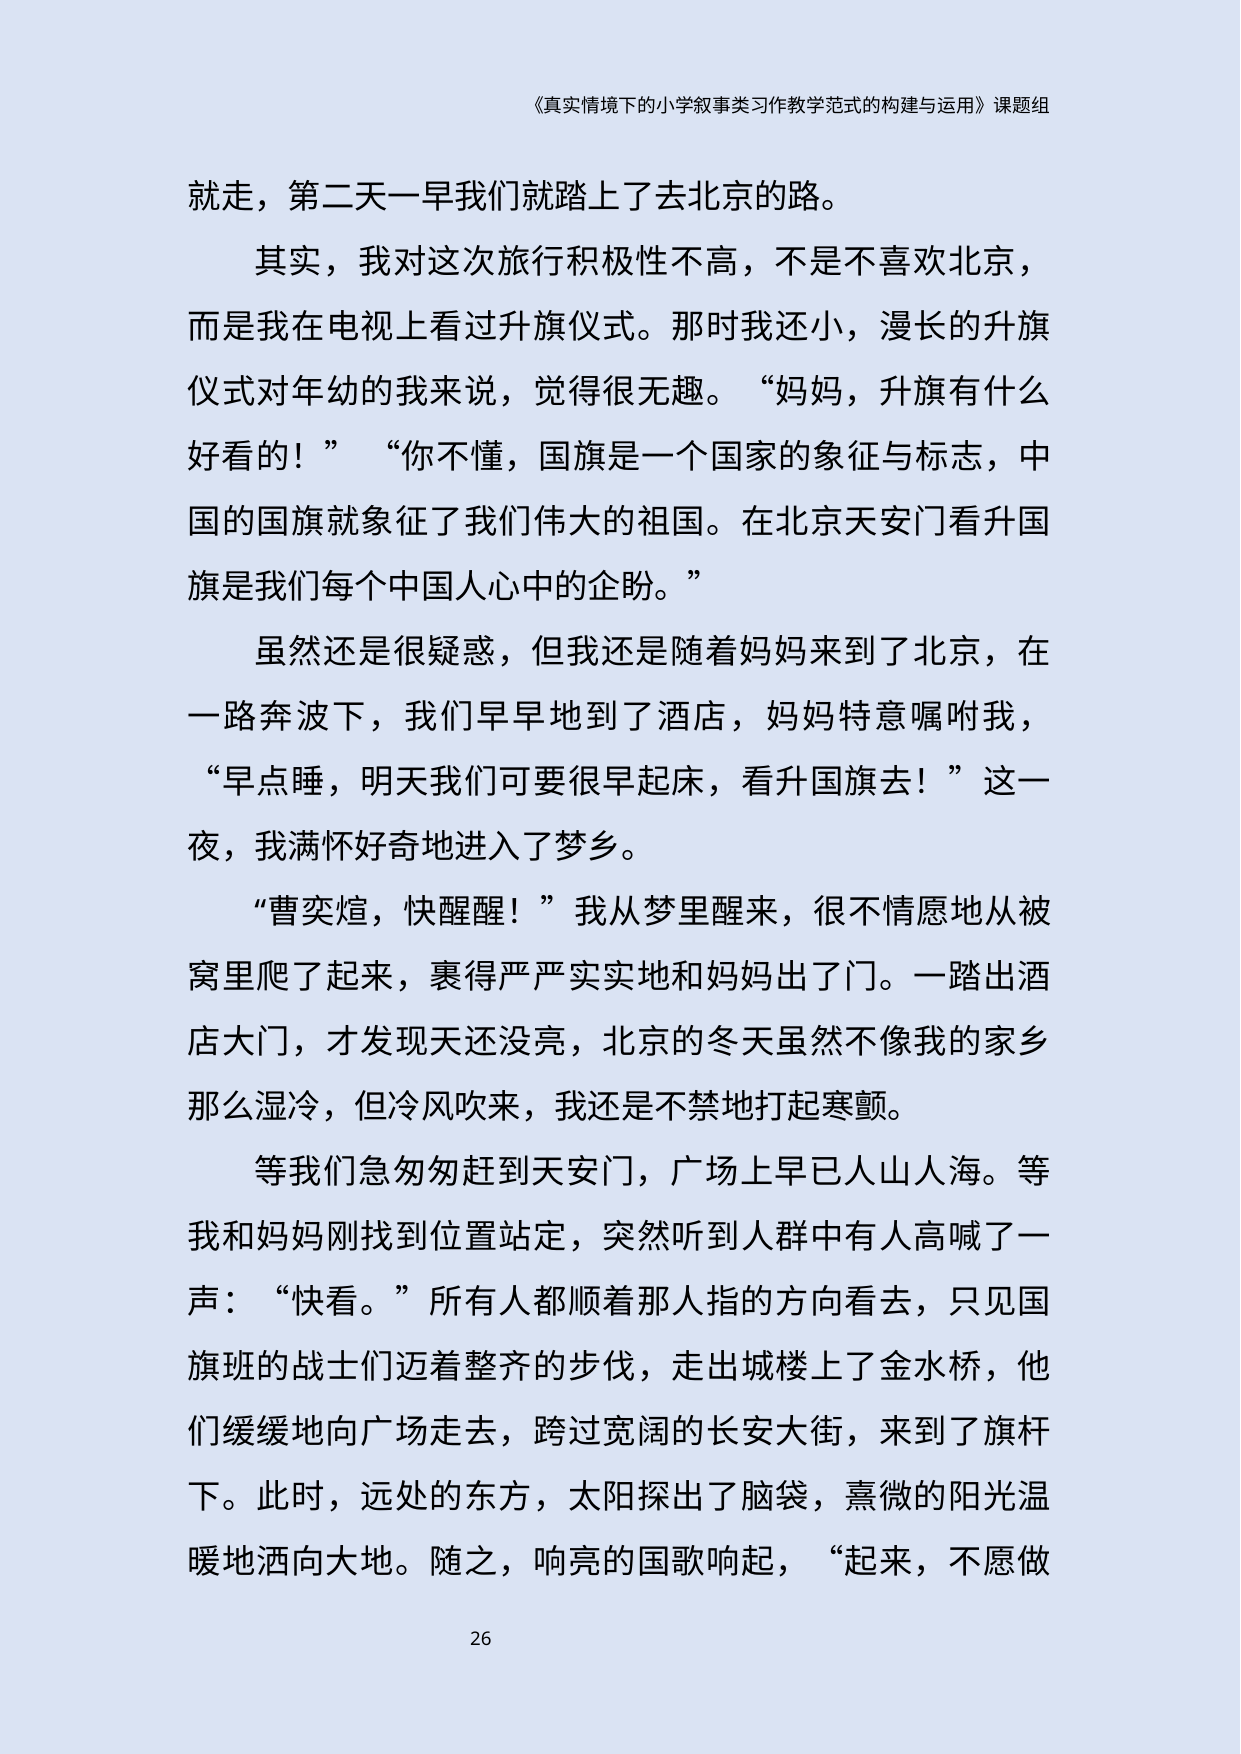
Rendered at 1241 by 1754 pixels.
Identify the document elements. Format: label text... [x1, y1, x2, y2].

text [187, 162, 1053, 227]
text 虽然还是很疑惑，但我还是随着妈妈来到了北京，在一路奔波下，我们早早地到了酒店，妈妈特意嘱咐我，“早点睡，明天我们可要很早起床，看升国旗去！”这一夜，我满怀好奇地进入了梦乡。 [187, 617, 1053, 877]
text “曹奕煊，快醒醒！”我从梦里醒来，很不情愿地从被窝里爬了起来，裹得严严实实地和妈妈出了门。一踏出酒店大门，才发现天还没亮，北京的冬天虽然不像我的家乡那么湿冷，但冷风吹来，我还是不禁地打起寒颤。 [187, 877, 1053, 1137]
text 其实，我对这次旅行积极性不高，不是不喜欢北京，而是我在电视上看过升旗仪式。那时我还小，漫长的升旗仪式对年幼的我来说，觉得很无趣。“妈妈，升旗有什么好看的！” “你不懂，国旗是一个国家的象征与标志，中国的国旗就象征了我们伟大的祖国。在北京天安门看升国旗是我们每个中国人心中的企盼。” [187, 227, 1053, 617]
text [187, 1137, 1053, 1592]
